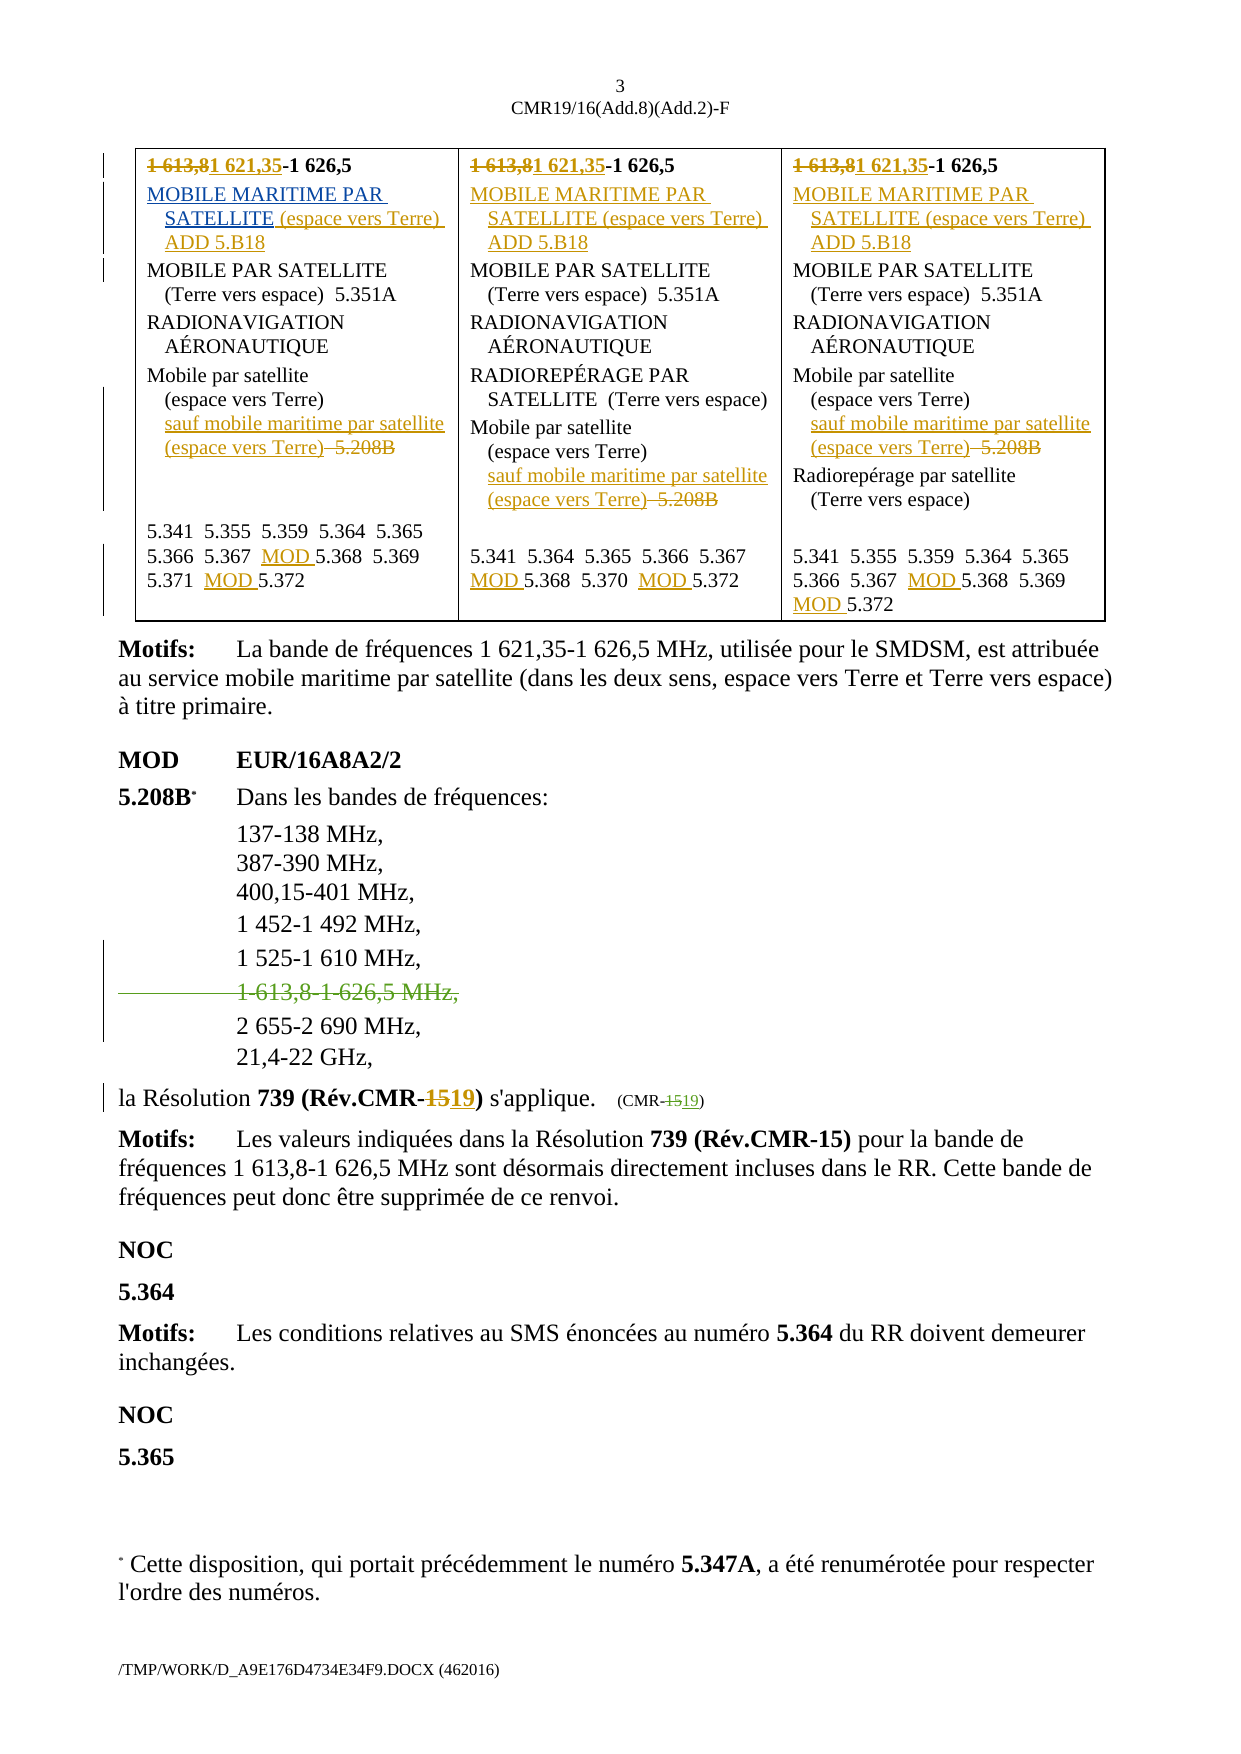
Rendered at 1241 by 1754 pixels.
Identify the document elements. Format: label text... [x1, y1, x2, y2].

table_cell -1 626,5 MOBILE PAR SATELLITE (Terre vers espace) 5.351A RADIONAVIGATION AÉRONAUTIQUE RADIOREPÉRAGE PAR SATELLITE (Terre vers espace) Mobile par satellite (espace vers Terre) [459, 149, 781, 515]
text Motifs: Les conditions relatives au SMS énoncées au numéro 5.364 du RR doivent demeurer inchangées. [118, 1318, 1122, 1376]
text 137-138 MHz, 387-390 MHz, 400,15-401 MHz, 1 452-1 492 MHz, 1 525-1 610 MHz, 2 655-2 690 MHz, 21,4-22 GHz, [118, 819, 1122, 1071]
text NOC [118, 1236, 1122, 1264]
table_cell 5.341 5.364 5.365 5.366 5.367 5.368 5.370 5.372 [459, 515, 781, 620]
text 5.208B Dans les bandes de fréquences: [118, 782, 1122, 811]
table_cell -1 626,5 MOBILE PAR SATELLITE (Terre vers espace) 5.351A RADIONAVIGATION AÉRONAUTIQUE Mobile par satellite (espace vers Terre) Radiorepérage par satellite (Terre vers espace) [782, 149, 1104, 515]
text la Résolution 739 (Rév.CMR-) s'applique. (CMR-) [118, 1083, 1122, 1112]
text Motifs: La bande de fréquences 1 621,35-1 626,5 MHz, utilisée pour le SMDSM, est attribuée au service mobile maritime par satellite (dans les deux sens, espace vers Terre et Terre vers espace) à titre primaire. [118, 634, 1122, 720]
text MOD EUR/16A8A2/2#50274 [118, 745, 1122, 774]
text 5.364 [118, 1277, 1122, 1306]
table_cell -1 626,5 MOBILE PAR SATELLITE (Terre vers espace) 5.351A RADIONAVIGATION AÉRONAUTIQUE Mobile par satellite (espace vers Terre) [136, 149, 458, 515]
table_cell 5.341 5.355 5.359 5.364 5.365 5.366 5.367 5.368 5.369 5.372 [782, 515, 1104, 620]
table_cell 5.341 5.355 5.359 5.364 5.365 5.366 5.367 5.368 5.369 5.371 5.372 [136, 515, 458, 620]
text 5.365 [118, 1442, 1122, 1471]
text Motifs: Les valeurs indiquées dans la Résolution 739 (Rév.CMR-15) pour la bande de fréquences 1 613,8-1 626,5 MHz sont désormais directement incluses dans le RR. Cette bande de fréquences peut donc être supprimée de ce renvoi. [118, 1124, 1122, 1211]
text NOC [118, 1401, 1122, 1429]
